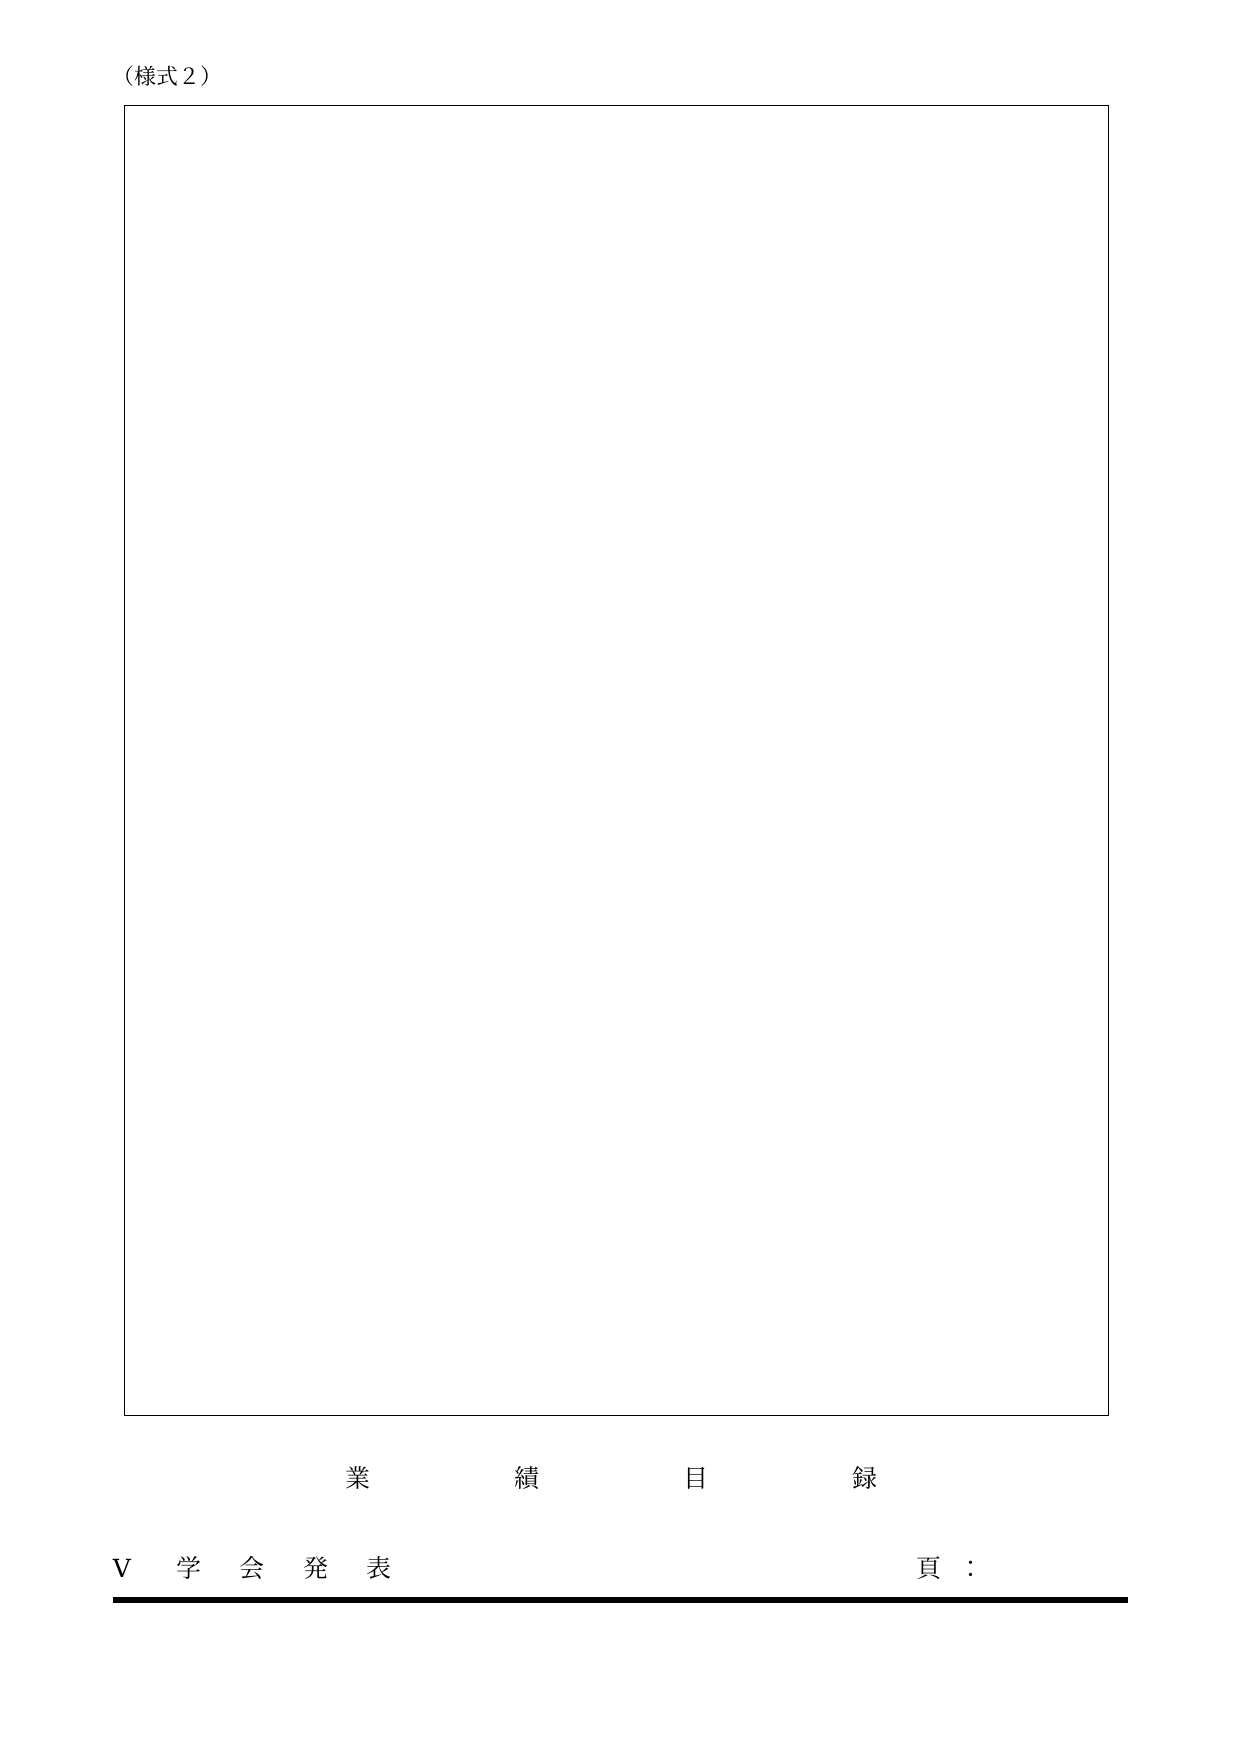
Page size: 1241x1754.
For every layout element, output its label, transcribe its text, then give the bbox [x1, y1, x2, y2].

table_header [125, 106, 1108, 1414]
text 業 績 目 録 [113, 1446, 1128, 1507]
text Ⅴ 学 会 発 表 頁： [113, 1537, 1128, 1597]
